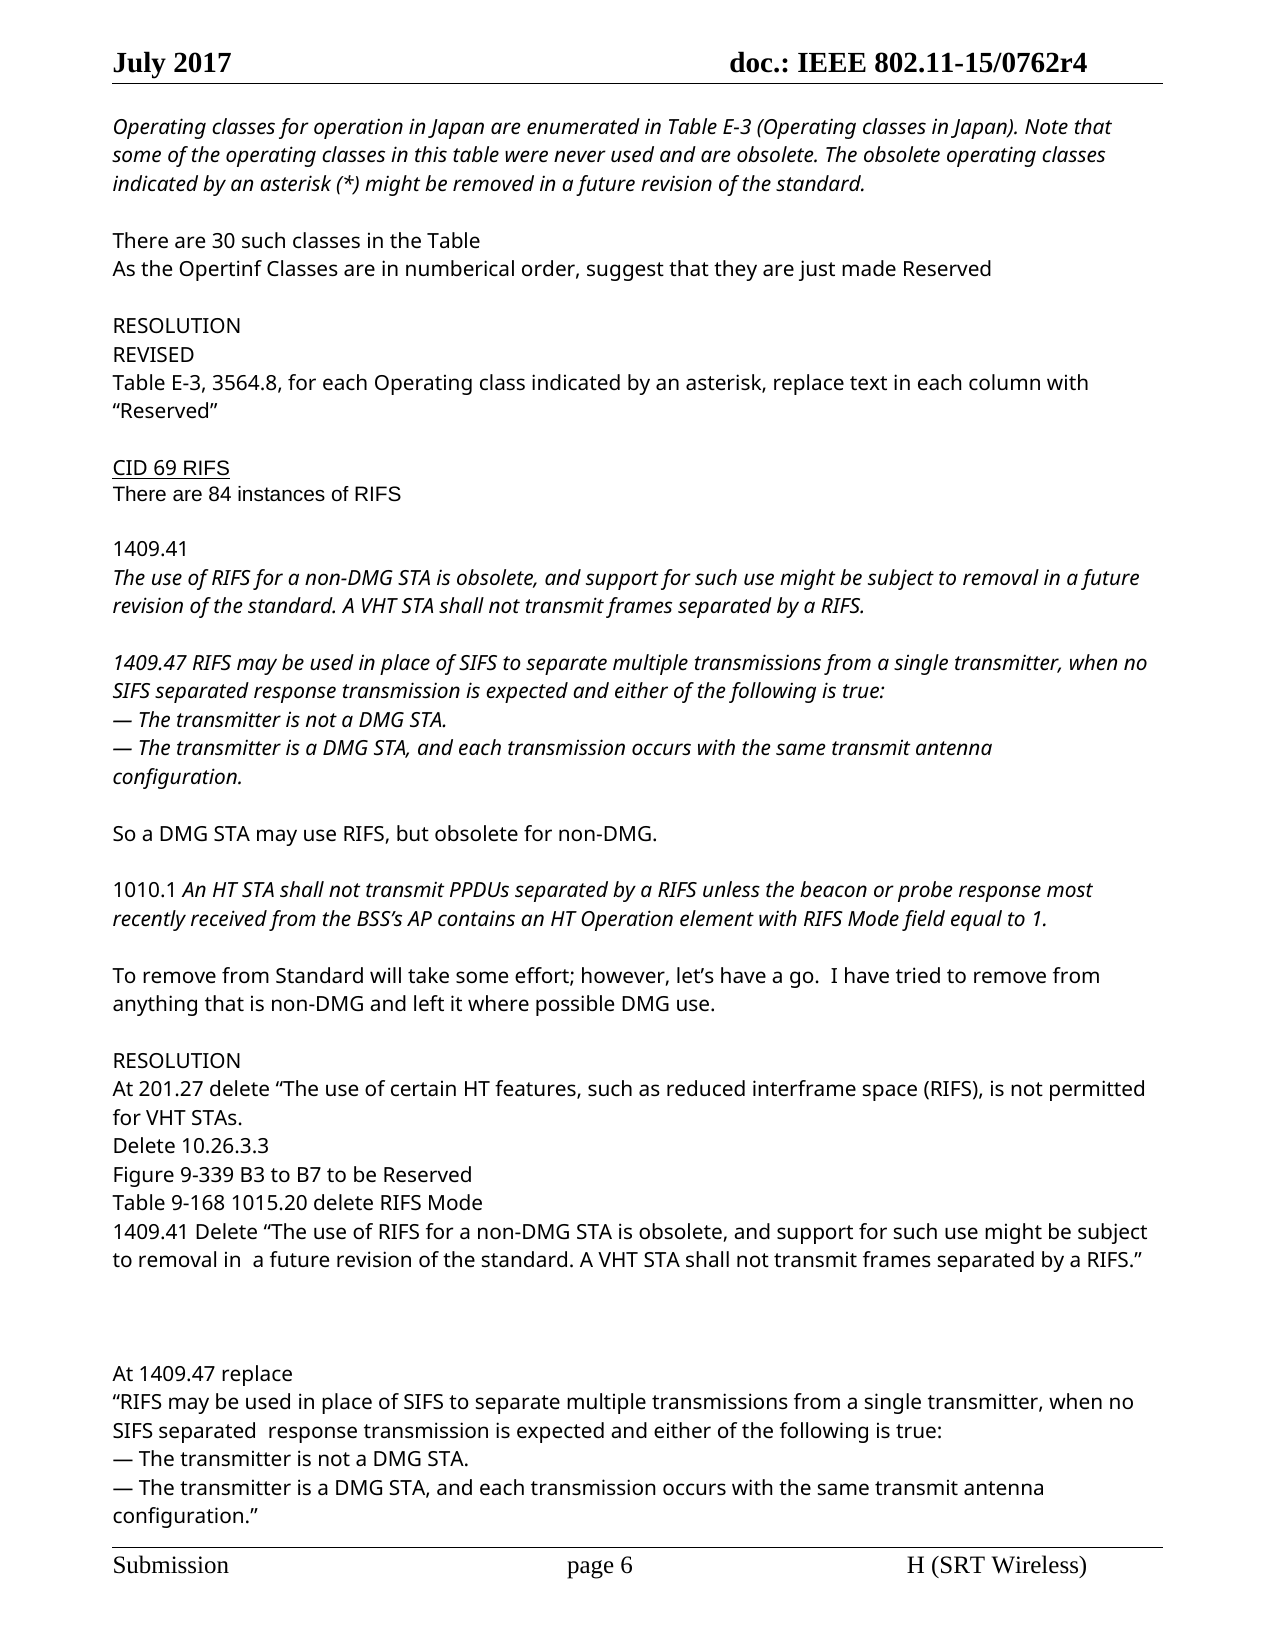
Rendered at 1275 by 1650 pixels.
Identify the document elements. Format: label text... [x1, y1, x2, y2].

text 1010.1 An HT STA shall not transmit PPDUs separated by a RIFS unless the beacon or probe response most recently received from the BSS’s AP contains an HT Operation element with RIFS Mode field equal to 1. [112, 876, 1163, 932]
text There are 30 such classes in the Table [112, 226, 1163, 254]
text At 1409.47 replace [112, 1359, 1163, 1387]
text As the Opertinf Classes are in numberical order, suggest that they are just made Reserved [112, 254, 1163, 283]
text The use of RIFS for a non-DMG STA is obsolete, and support for such use might be subject to removal in a future revision of the standard. A VHT STA shall not transmit frames separated by a RIFS. [112, 563, 1163, 619]
text Table 9-168 1015.20 delete RIFS Mode [112, 1188, 1163, 1217]
text — The transmitter is not a DMG STA. [112, 1444, 1163, 1473]
text RESOLUTION [112, 311, 1163, 340]
text To remove from Standard will take some effort; however, let’s have a go. I have tried to remove from anything that is non-DMG and left it where possible DMG use. [112, 961, 1163, 1018]
text “RIFS may be used in place of SIFS to separate multiple transmissions from a single transmitter, when no SIFS separated response transmission is expected and either of the following is true: [112, 1387, 1163, 1444]
text RESOLUTION [112, 1046, 1163, 1074]
text REVISED [112, 340, 1163, 368]
text — The transmitter is not a DMG STA. [112, 705, 1163, 733]
text Table E-3, 3564.8, for each Operating class indicated by an asterisk, replace text in each column with “Reserved” [112, 368, 1163, 425]
text Delete 10.26.3.3 [112, 1131, 1163, 1160]
text — The transmitter is a DMG STA, and each transmission occurs with the same transmit antenna [112, 733, 1163, 762]
text So a DMG STA may use RIFS, but obsolete for non-DMG. [112, 819, 1163, 847]
text Operating classes for operation in Japan are enumerated in Table E-3 (Operating classes in Japan). Note that some of the operating classes in this table were never used and are obsolete. The obsolete operating classes indicated by an asterisk (*) might be removed in a future revision of the standard. [112, 112, 1163, 197]
text configuration. [112, 762, 1163, 790]
text — The transmitter is a DMG STA, and each transmission occurs with the same transmit antenna configuration.” [112, 1473, 1163, 1529]
text 1409.41 Delete “The use of RIFS for a non-DMG STA is obsolete, and support for such use might be subject to removal in a future revision of the standard. A VHT STA shall not transmit frames separated by a RIFS.” [112, 1217, 1163, 1274]
text CID 69 RIFS [112, 453, 1163, 482]
text 1409.47 RIFS may be used in place of SIFS to separate multiple transmissions from a single transmitter, when no SIFS separated response transmission is expected and either of the following is true: [112, 648, 1163, 705]
text 1409.41 [112, 534, 1163, 563]
text Figure 9-339 B3 to B7 to be Reserved [112, 1160, 1163, 1188]
text There are 84 instances of RIFS [112, 482, 1163, 506]
text At 201.27 delete “The use of certain HT features, such as reduced interframe space (RIFS), is not permitted for VHT STAs. [112, 1074, 1163, 1131]
